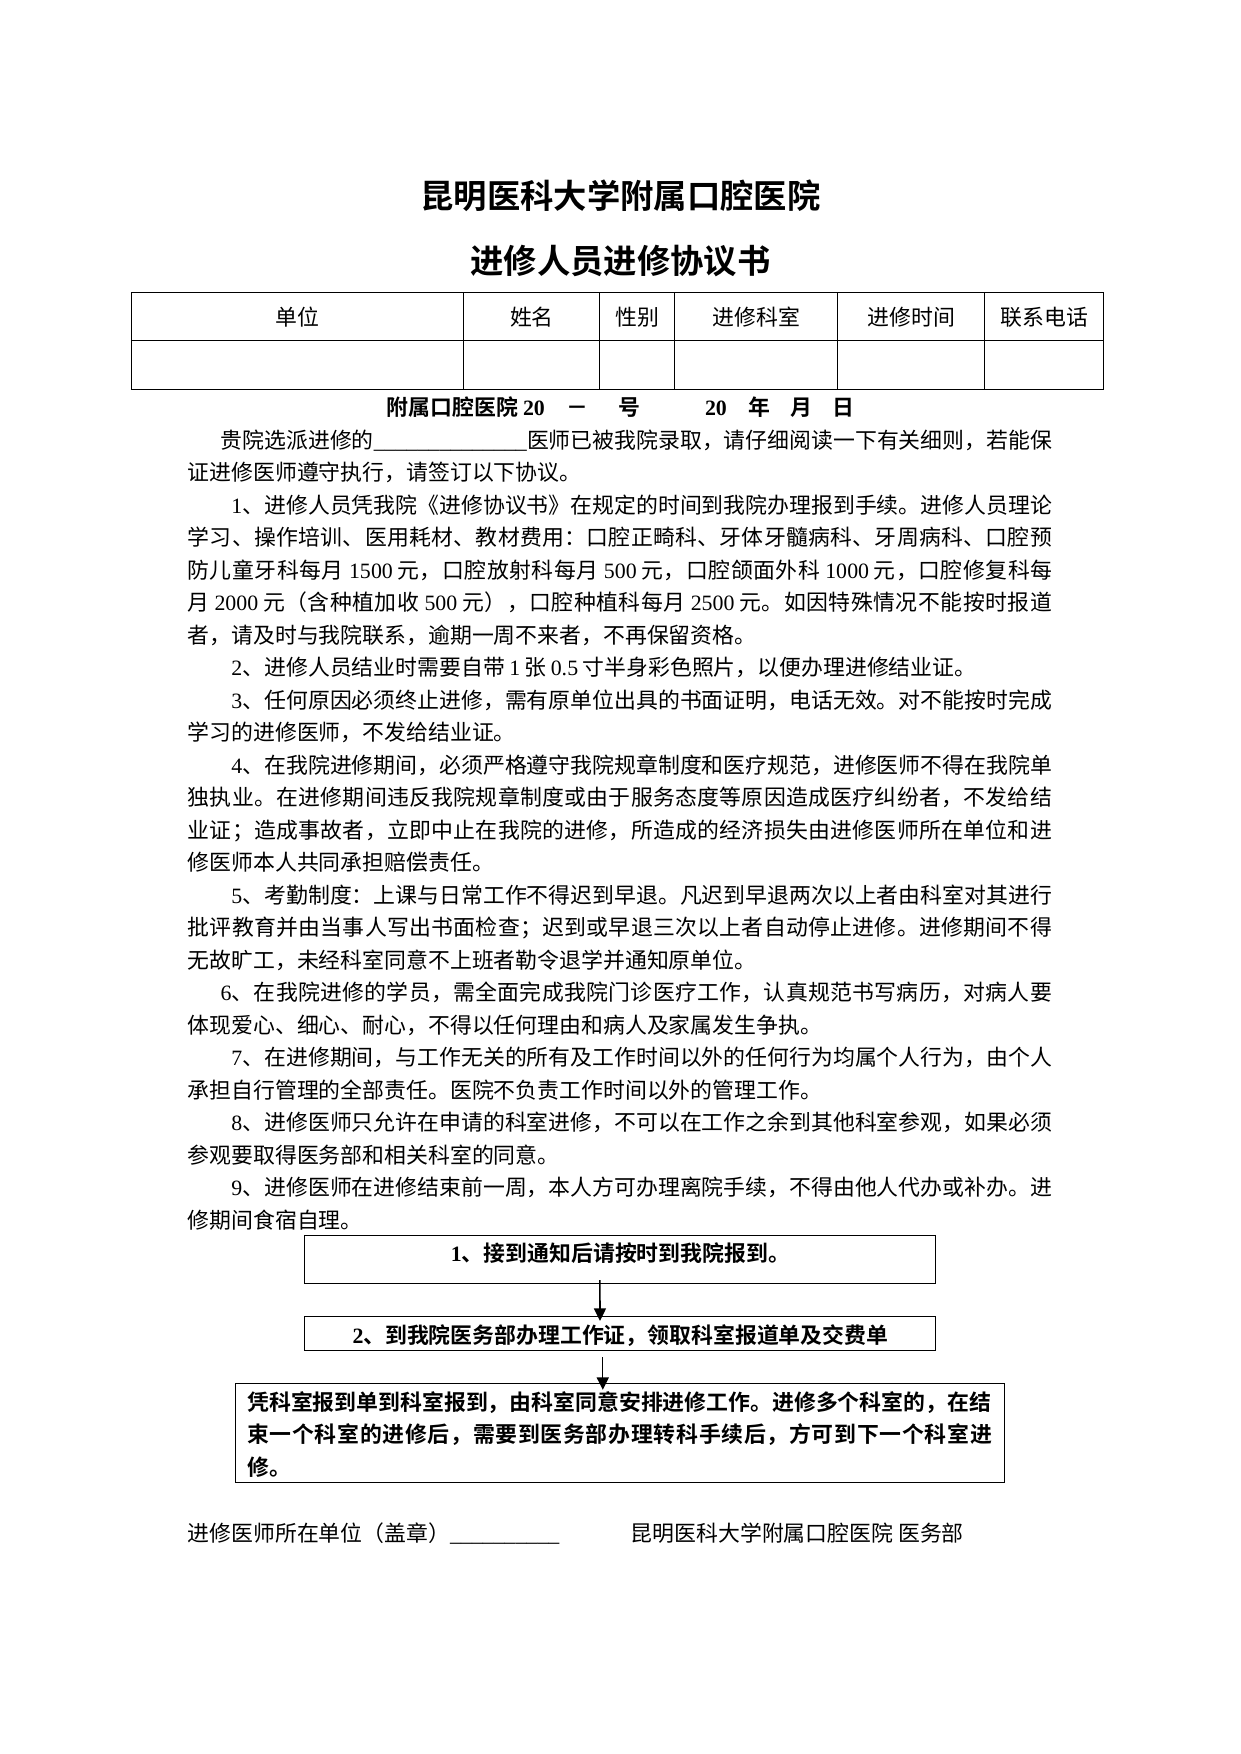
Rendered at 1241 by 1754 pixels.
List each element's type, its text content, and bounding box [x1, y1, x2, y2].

text 昆明医科大学附属口腔医院 [187, 162, 1053, 227]
table_header 单位 [132, 293, 463, 339]
text 7、在进修期间，与工作无关的所有及工作时间以外的任何行为均属个人行为，由个人承担自行管理的全部责任。医院不负责工作时间以外的管理工作。 [187, 1040, 1053, 1105]
text 2、进修人员结业时需要自带1张0.5寸半身彩色照片，以便办理进修结业证。 [187, 650, 1053, 682]
text 附属口腔医院 20 － 号 20 年 月 日 [187, 390, 1053, 422]
text 8、进修医师只允许在申请的科室进修，不可以在工作之余到其他科室参观，如果必须参观要取得医务部和相关科室的同意。 [187, 1105, 1053, 1170]
text 贵院选派进修的______________医师已被我院录取，请仔细阅读一下有关细则，若能保证进修医师遵守执行，请签订以下协议。 [187, 422, 1053, 487]
table_cell [464, 341, 599, 389]
table_header 1、接到通知后请按时到我院报到。 [305, 1236, 935, 1283]
table_header 联系电话 [985, 293, 1103, 339]
table_header 凭科室报到单到科室报到，由科室同意安排进修工作。进修多个科室的，在结束一个科室的进修后，需要到医务部办理转科手续后，方可到下一个科室进修。 [236, 1384, 1004, 1482]
text 9、进修医师在进修结束前一周，本人方可办理离院手续，不得由他人代办或补办。进修期间食宿自理。 [187, 1170, 1053, 1235]
table_header 进修科室 [675, 293, 837, 339]
text 5、考勤制度：上课与日常工作不得迟到早退。凡迟到早退两次以上者由科室对其进行批评教育并由当事人写出书面检查；迟到或早退三次以上者自动停止进修。进修期间不得无故旷工，未经科室同意不上班者勒令退学并通知原单位。 [187, 877, 1053, 975]
text 1、进修人员凭我院《进修协议书》在规定的时间到我院办理报到手续。进修人员理论学习、操作培训、医用耗材、教材费用：口腔正畸科、牙体牙髓病科、牙周病科、口腔预防儿童牙科每月1500元，口腔放射科每月500元，口腔颌面外科1000元，口腔修复科每月2000元（含种植加收500元），口腔种植科每月2500元。如因特殊情况不能按时报道者，请及时与我院联系，逾期一周不来者，不再保留资格。 [187, 487, 1053, 650]
table_cell [675, 341, 837, 389]
table_cell [838, 341, 984, 389]
text 进修医师所在单位（盖章）__________ 昆明医科大学附属口腔医院 医务部 [187, 1515, 1053, 1548]
table_cell [985, 341, 1103, 389]
text 4、在我院进修期间，必须严格遵守我院规章制度和医疗规范，进修医师不得在我院单独执业。在进修期间违反我院规章制度或由于服务态度等原因造成医疗纠纷者，不发给结业证；造成事故者，立即中止在我院的进修，所造成的经济损失由进修医师所在单位和进修医师本人共同承担赔偿责任。 [187, 747, 1053, 877]
table_header 2、到我院医务部办理工作证，领取科室报道单及交费单 [305, 1317, 935, 1350]
text 6、在我院进修的学员，需全面完成我院门诊医疗工作，认真规范书写病历，对病人要体现爱心、细心、耐心，不得以任何理由和病人及家属发生争执。 [187, 975, 1053, 1040]
text 3、任何原因必须终止进修，需有原单位出具的书面证明，电话无效。对不能按时完成学习的进修医师，不发给结业证。 [187, 682, 1053, 747]
table_cell [132, 341, 463, 389]
table_header 性别 [600, 293, 674, 339]
table_header 进修时间 [838, 293, 984, 339]
table_cell [600, 341, 674, 389]
text 进修人员进修协议书 [187, 227, 1053, 292]
table_header 姓名 [464, 293, 599, 339]
